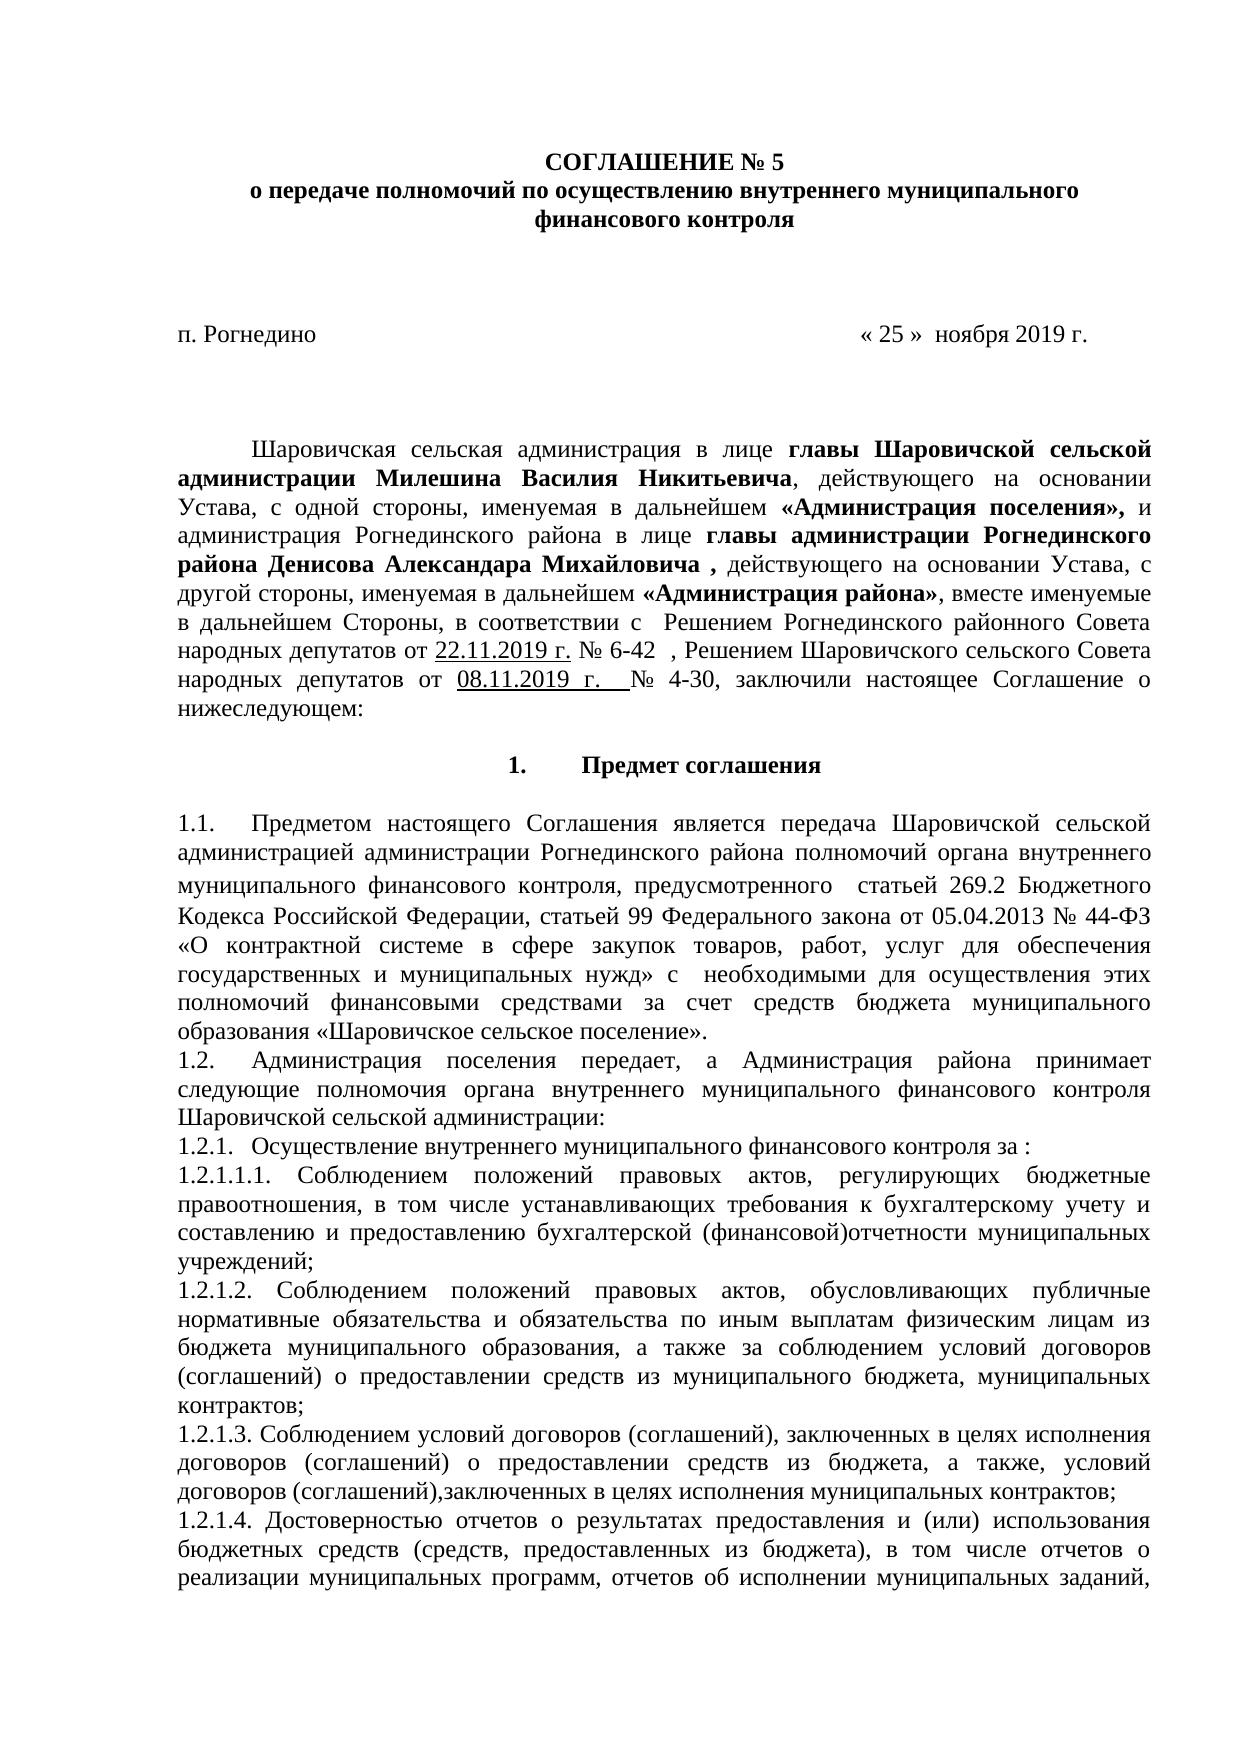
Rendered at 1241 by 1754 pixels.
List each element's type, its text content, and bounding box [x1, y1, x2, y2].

list Предметом настоящего Соглашения является передача Шаровичской сельской администрацией администрации Рогнединского района полномочий органа внутреннего муниципального финансового контроля, предусмотренного статьей 269.2 Бюджетного Кодекса Российской Федерации, статьей 99 Федерального закона от 05.04.2013 № 44-ФЗ «О контрактной системе в сфере закупок товаров, работ, услуг для обеспечения государственных и муниципальных нужд» с необходимыми для осуществления этих полномочий финансовыми средствами за счет средств бюджета муниципального образования «Шаровичское сельское поселение». [177, 959, 1152, 1045]
list 1.2.1.2. Соблюдением положений правовых актов, обусловливающих публичные нормативные обязательства и обязательства по иным выплатам физическим лицам из бюджета муниципального образования, а также за соблюдением условий договоров (соглашений) о предоставлении средств из муниципального бюджета, муниципальных контрактов; [177, 1275, 1152, 1419]
text о передаче полномочий по осуществлению внутреннего муниципального финансового контроля [177, 176, 1152, 233]
list Предмет соглашения [177, 751, 1152, 779]
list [177, 1505, 1152, 1591]
list Предметом настоящего Соглашения является передача Шаровичской сельской администрацией администрации Рогнединского района полномочий органа внутреннего муниципального финансового контроля, предусмотренного статьей 269.2 Бюджетного Кодекса Российской Федерации, статьей 99 Федерального закона от 05.04.2013 № 44-ФЗ «О контрактной системе в сфере закупок товаров, работ, услуг для обеспечения государственных и муниципальных нужд» с необходимыми для осуществления этих полномочий финансовыми средствами за счет средств бюджета муниципального образования «Шаровичское сельское поселение». [177, 808, 1152, 930]
text п. Рогнедино « 25 » ноября 2019 г. [177, 319, 1152, 348]
list Администрация поселения передает, а Администрация района принимает следующие полномочия органа внутреннего муниципального финансового контроля Шаровичской сельской администрации: [177, 1045, 1152, 1131]
text 1.2.1.3. Соблюдением условий договоров (соглашений), заключенных в целях исполнения договоров (соглашений) о предоставлении средств из бюджета, а также, условий договоров (соглашений),заключенных в целях исполнения муниципальных контрактов; [177, 1419, 1152, 1505]
text СОГЛАШЕНИЕ № 5 [177, 147, 1152, 176]
list 1.2.1.1.1. Соблюдением положений правовых актов, регулирующих бюджетные правоотношения, в том числе устанавливающих требования к бухгалтерскому учету и составлению и предоставлению бухгалтерской (финансовой)отчетности муниципальных учреждений; [177, 1160, 1152, 1275]
text Шаровичская сельская администрация в лице главы Шаровичской сельской администрации Милешина Василия Никитьевича, действующего на основании Устава, с одной стороны, именуемая в дальнейшем «Администрация поселения», и администрация Рогнединского района в лице главы администрации Рогнединского района Денисова Александара Михайловича , действующего на основании Устава, с другой стороны, именуемая в дальнейшем «Администрация района», вместе именуемые в дальнейшем Стороны, в соответствии с Решением Рогнединского районного Совета народных депутатов от 22.11.2019 г. № 6-42 , Решением Шаровичского сельского Совета народных депутатов от 08.11.2019 г. № 4-30, заключили настоящее Соглашение о нижеследующем: [177, 434, 1152, 722]
list Осуществление внутреннего муниципального финансового контроля за : [177, 1131, 1152, 1160]
